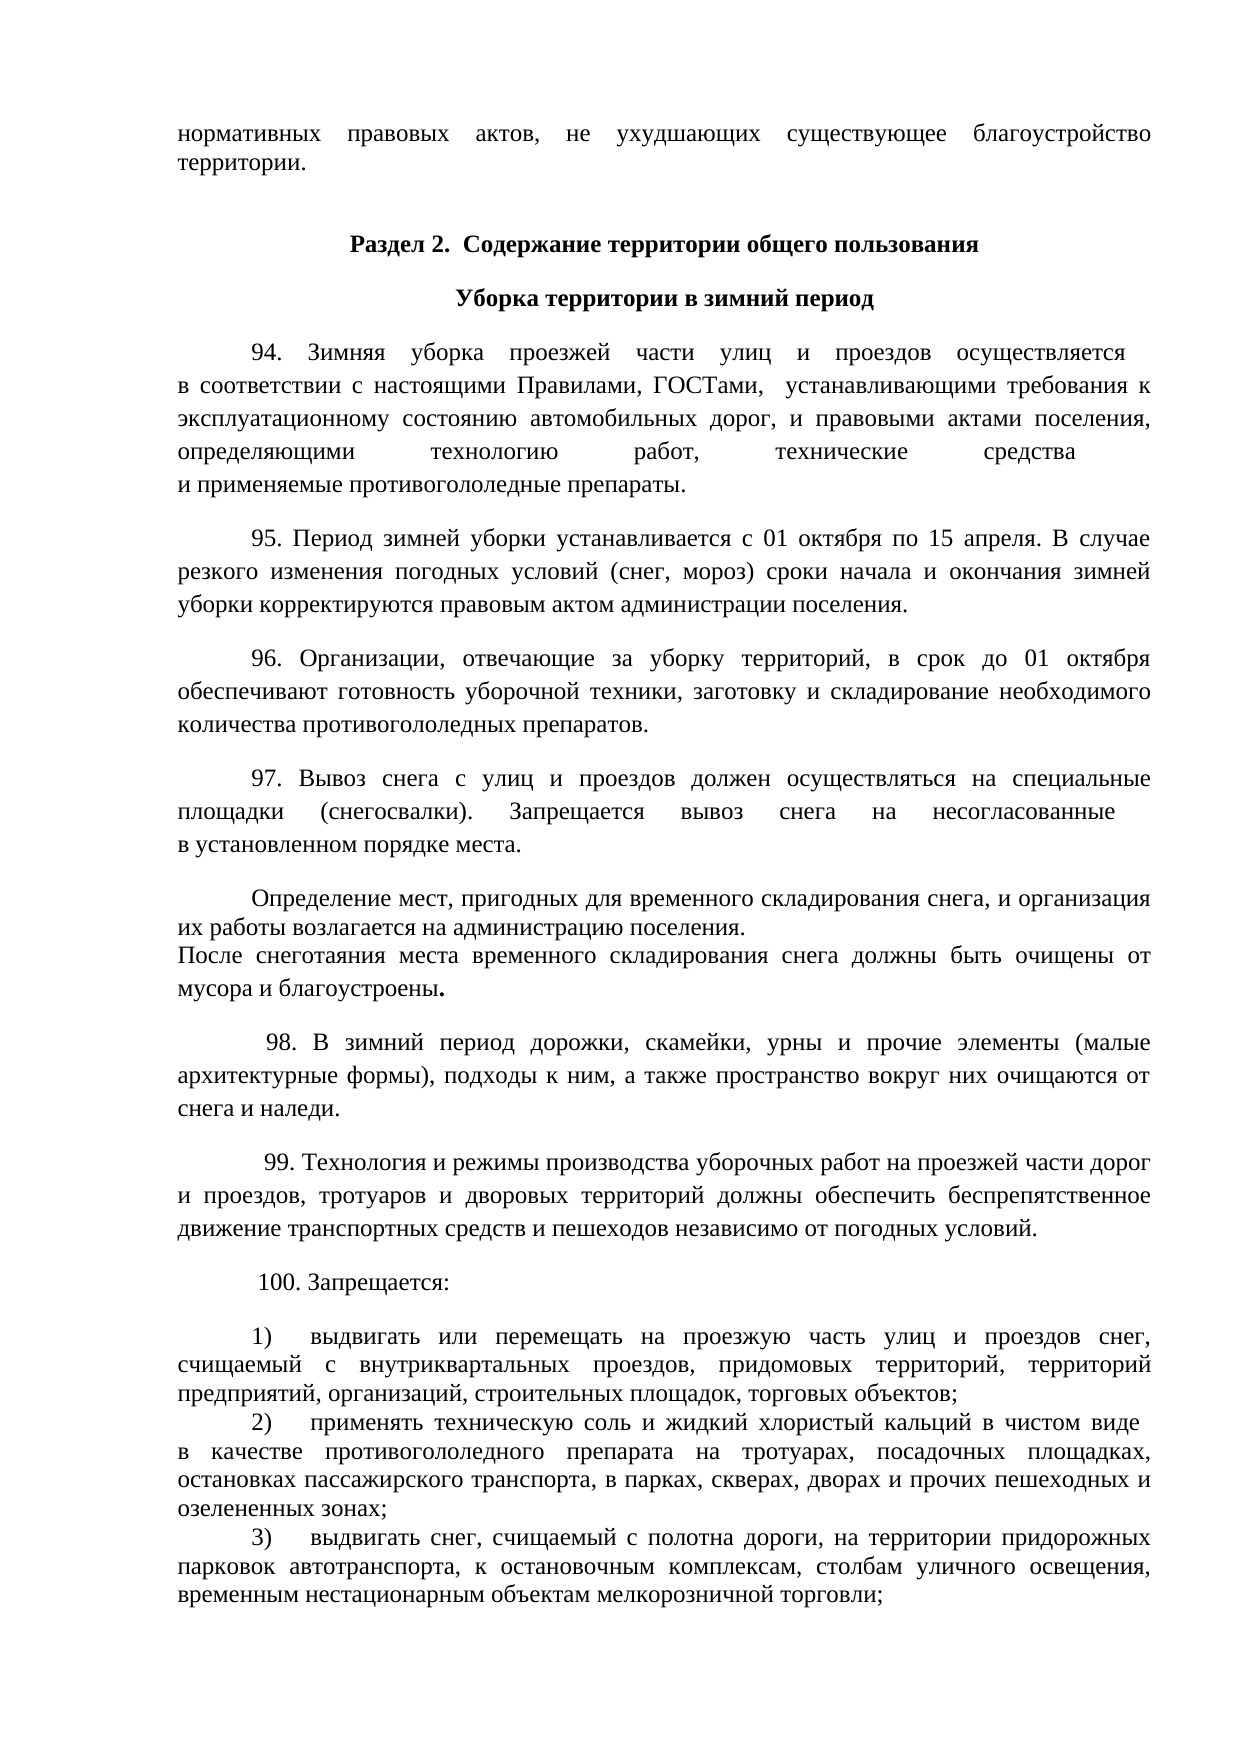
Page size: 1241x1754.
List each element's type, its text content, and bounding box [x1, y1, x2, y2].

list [177, 118, 1152, 176]
list выдвигать снег, счищаемый с полотна дороги, на территории придорожных парковок автотранспорта, к остановочным комплексам, столбам уличного освещения, временным нестационарным объектам мелкорозничной торговли; [177, 1522, 1152, 1608]
text 95. Период зимней уборки устанавливается с 01 октября по 15 апреля. В случае резкого изменения погодных условий (снег, мороз) сроки начала и окончания зимней уборки корректируются правовым актом администрации поселения. [177, 523, 1152, 618]
text 96. Организации, отвечающие за уборку территорий, в срок до 01 октября обеспечивают готовность уборочной техники, заготовку и складирование необходимого количества противогололедных препаратов. [177, 643, 1152, 738]
text 100. Запрещается: [251, 1267, 1152, 1296]
text 98. В зимний период дорожки, скамейки, урны и прочие элементы (малые архитектурные формы), подходы к ним, а также пространство вокруг них очищаются от снега и наледи. [177, 1027, 1152, 1122]
text Уборка территории в зимний период [177, 283, 1152, 312]
text 97. Вывоз снега с улиц и проездов должен осуществляться на специальные площадки (снегосвалки). Запрещается вывоз снега на несогласованные в установленном порядке места. [177, 763, 1152, 858]
text После снеготаяния места временного складирования снега должны быть очищены от мусора и благоустроены. [177, 940, 1152, 1002]
list выдвигать или перемещать на проезжую часть улиц и проездов снег, счищаемый с внутриквартальных проездов, придомовых территорий, территорий предприятий, организаций, строительных площадок, торговых объектов; [177, 1321, 1152, 1407]
text Раздел 2. Содержание территории общего пользования [177, 229, 1152, 258]
text 94. Зимняя уборка проезжей части улиц и проездов осуществляется в соответствии с настоящими Правилами, ГОСТами, устанавливающими требования к эксплуатационному состоянию автомобильных дорог, и правовыми актами поселения, определяющими технологию работ, технические средства и применяемые противогололедные препараты. [177, 337, 1152, 498]
text 99. Технология и режимы производства уборочных работ на проезжей части дорог и проездов, тротуаров и дворовых территорий должны обеспечить беспрепятственное движение транспортных средств и пешеходов независимо от погодных условий. [177, 1147, 1152, 1242]
list Определение мест, пригодных для временного складирования снега, и организация их работы возлагается на администрацию поселения. [177, 883, 1152, 940]
list применять техническую соль и жидкий хлористый кальций в чистом виде в качестве противогололедного препарата на тротуарах, посадочных площадках, остановках пассажирского транспорта, в парках, скверах, дворах и прочих пешеходных и озелененных зонах; [177, 1407, 1152, 1522]
